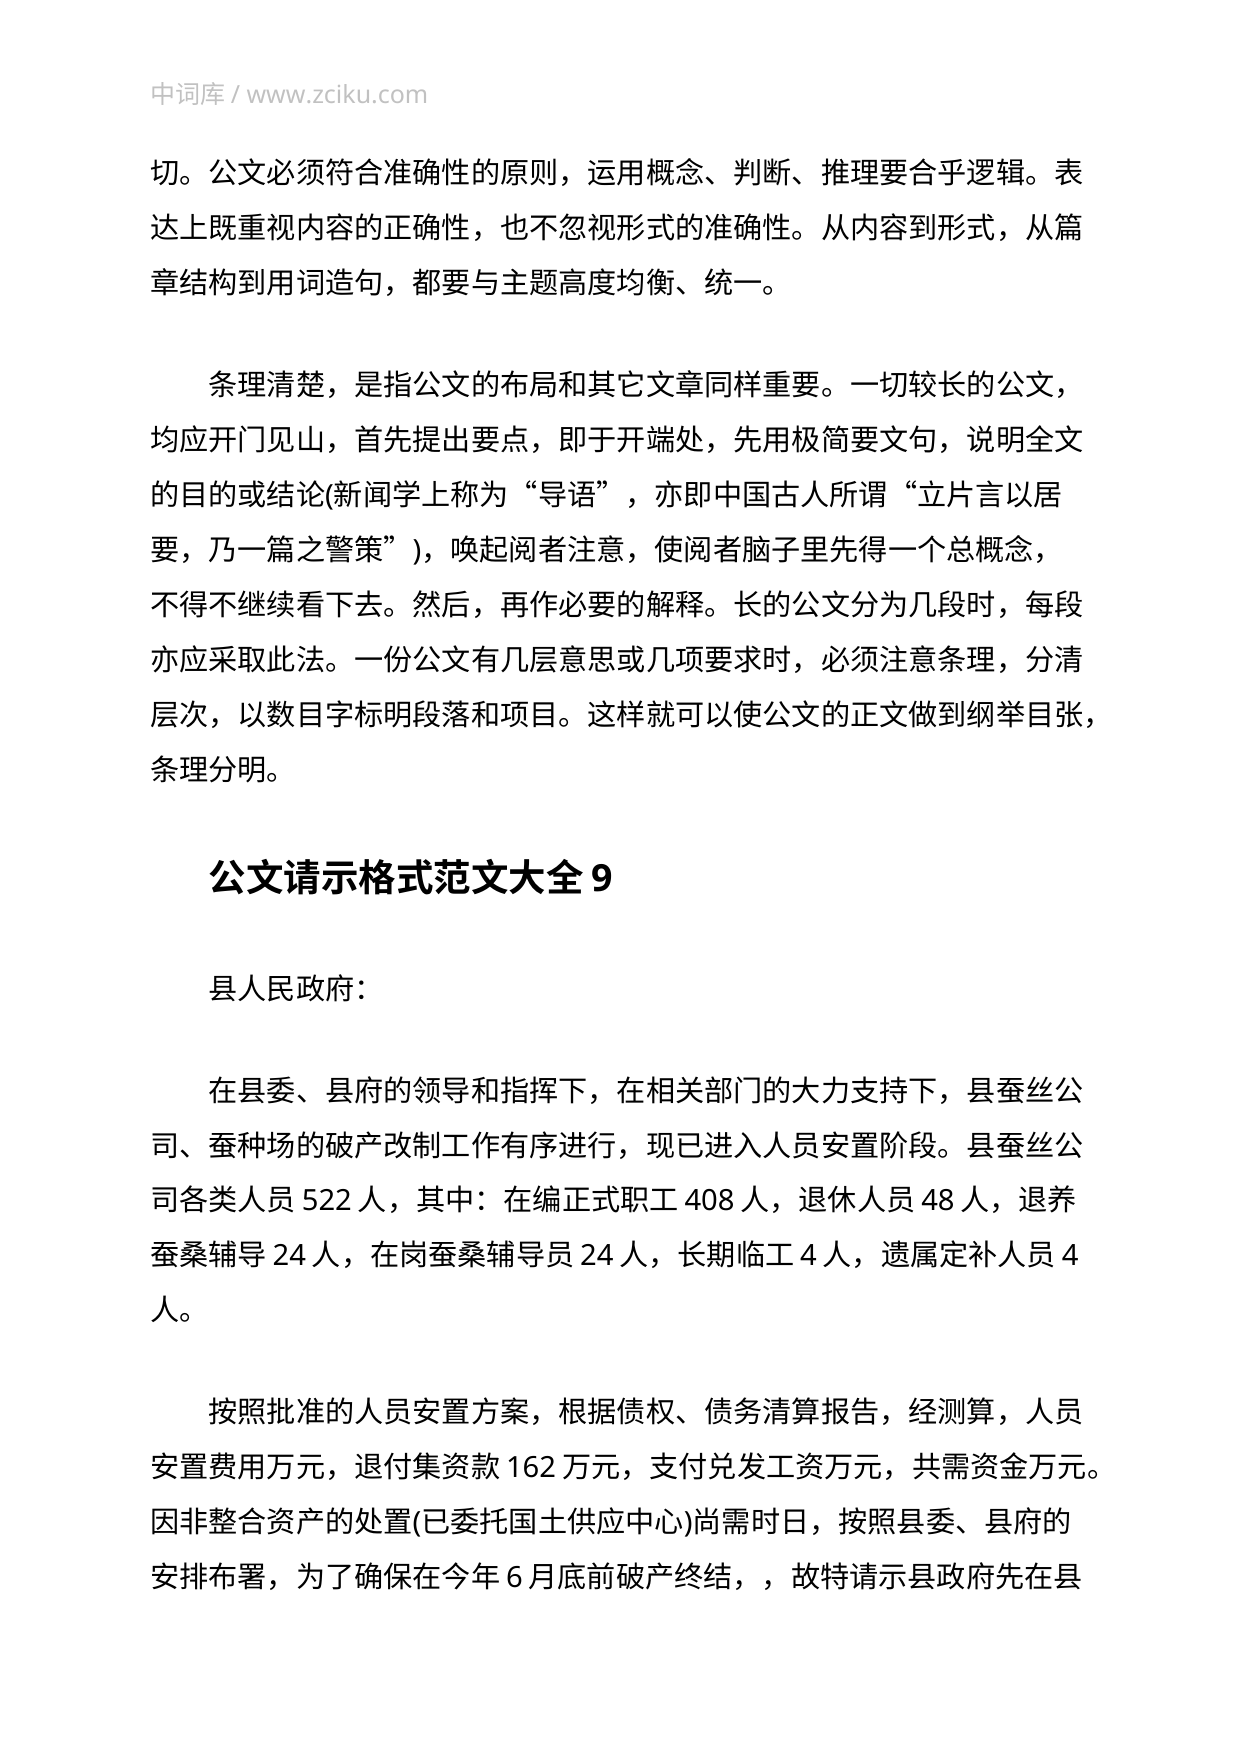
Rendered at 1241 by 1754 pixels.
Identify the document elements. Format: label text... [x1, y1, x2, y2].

text 公文请示格式范文大全9 [150, 848, 1090, 902]
text 县人民政府： [150, 965, 1090, 1008]
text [150, 150, 1090, 302]
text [150, 1389, 1090, 1596]
text 条理清楚，是指公文的布局和其它文章同样重要。一切较长的公文，均应开门见山，首先提出要点，即于开端处，先用极简要文句，说明全文的目的或结论(新闻学上称为“导语”，亦即中国古人所谓“立片言以居要，乃一篇之警策”)，唤起阅者注意，使阅者脑子里先得一个总概念，不得不继续看下去。然后，再作必要的解释。长的公文分为几段时，每段亦应采取此法。一份公文有几层意思或几项要求时，必须注意条理，分清层次，以数目字标明段落和项目。这样就可以使公文的正文做到纲举目张，条理分明。 [150, 362, 1090, 788]
text 在县委、县府的领导和指挥下，在相关部门的大力支持下，县蚕丝公司、蚕种场的破产改制工作有序进行，现已进入人员安置阶段。县蚕丝公司各类人员522人，其中：在编正式职工408人，退休人员48人，退养蚕桑辅导24人，在岗蚕桑辅导员24人，长期临工4人，遗属定补人员4人。 [150, 1067, 1090, 1329]
